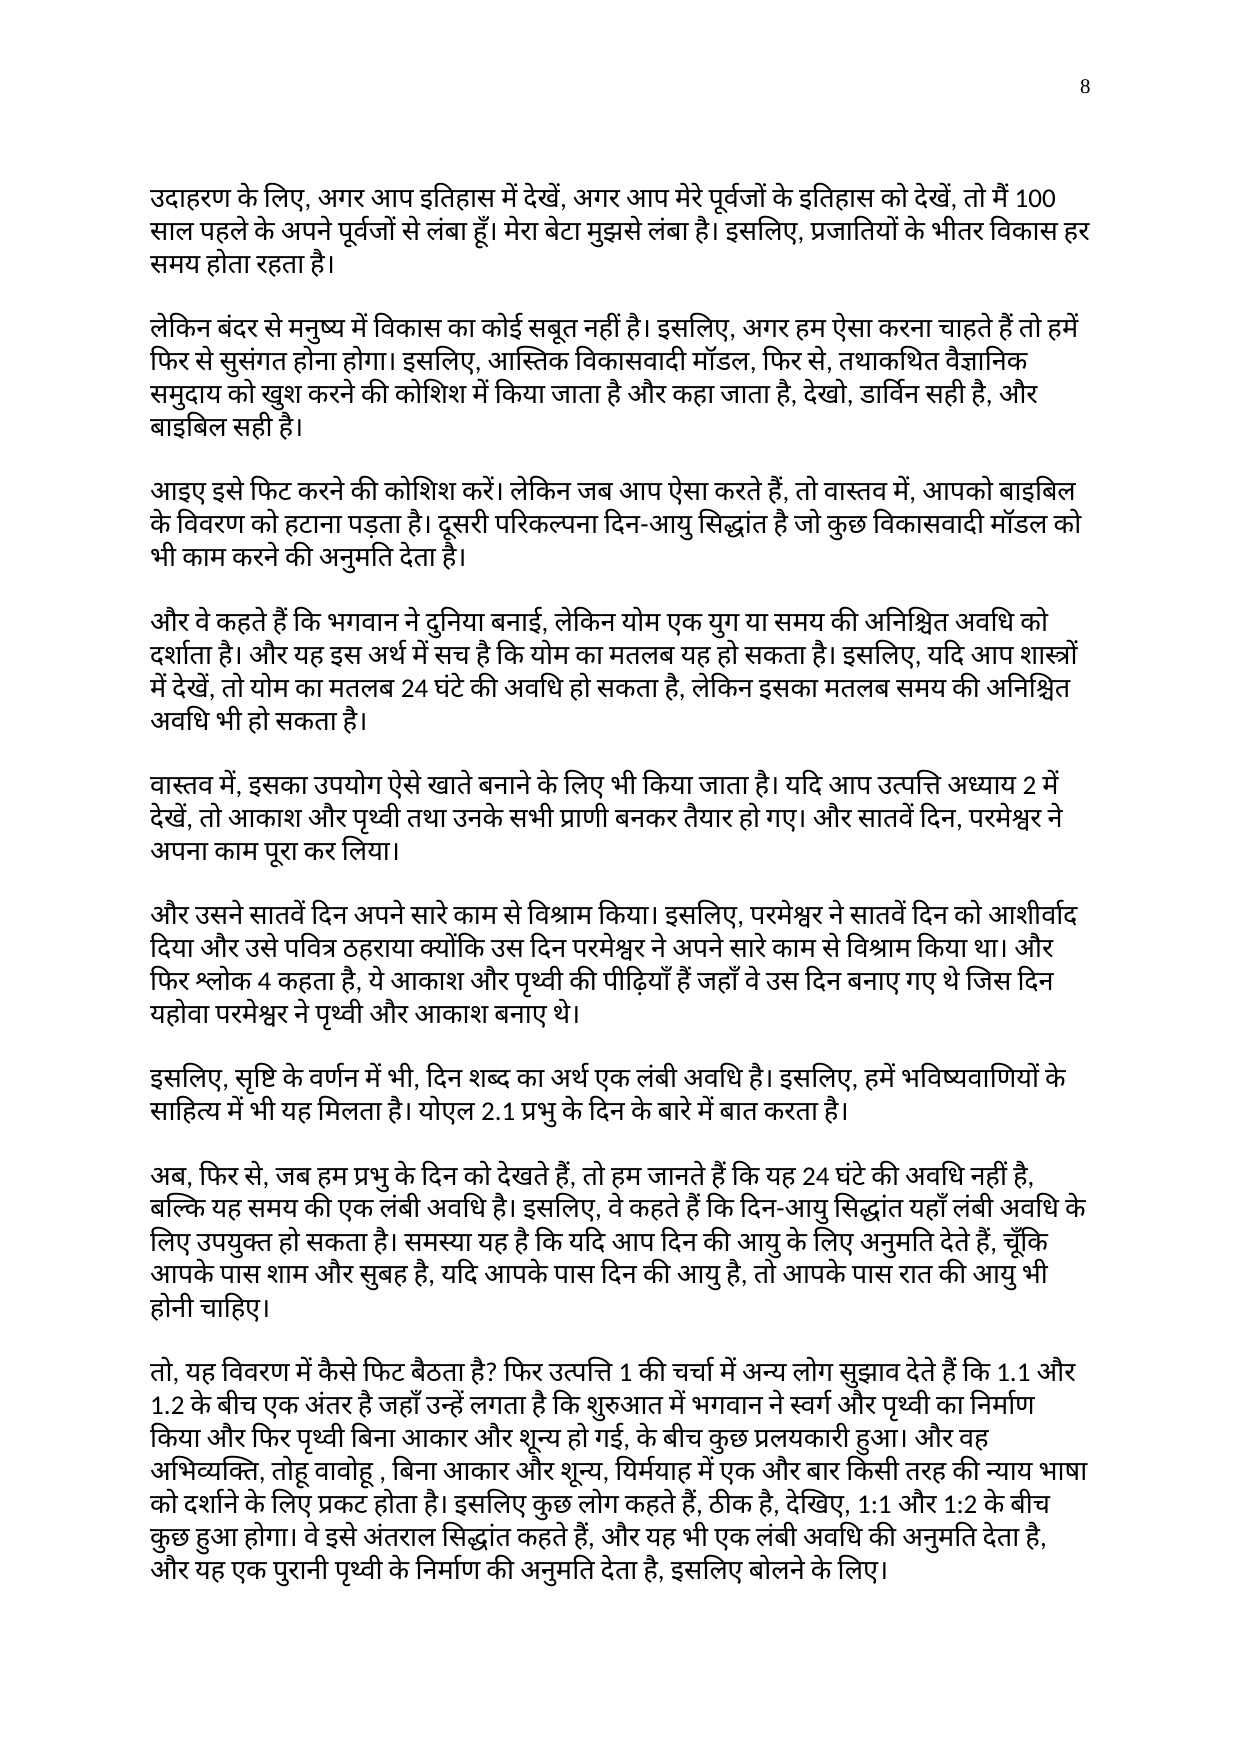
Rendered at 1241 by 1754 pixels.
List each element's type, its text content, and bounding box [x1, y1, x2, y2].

text और उसने सातवें दिन अपने सारे काम से विश्राम किया। इसलिए, परमेश्वर ने सातवें दिन को आशीर्वाद दिया और उसे पवित्र ठहराया क्योंकि उस दिन परमेश्वर ने अपने सारे काम से विश्राम किया था। और फिर श्लोक 4 कहता है, ये आकाश और पृथ्वी की पीढ़ियाँ हैं जहाँ वे उस दिन बनाए गए थे जिस दिन यहोवा परमेश्वर ने पृथ्वी और आकाश बनाए थे। [150, 898, 1090, 1030]
text आइए इसे फिट करने की कोशिश करें। लेकिन जब आप ऐसा करते हैं, तो वास्तव में, आपको बाइबिल के विवरण को हटाना पड़ता है। दूसरी परिकल्पना दिन-आयु सिद्धांत है जो कुछ विकासवादी मॉडल को भी काम करने की अनुमति देता है। [150, 474, 1090, 574]
text और वे कहते हैं कि भगवान ने दुनिया बनाई, लेकिन योम एक युग या समय की अनिश्चित अवधि को दर्शाता है। और यह इस अर्थ में सच है कि योम का मतलब यह हो सकता है। इसलिए, यदि आप शास्त्रों में देखें, तो योम का मतलब 24 घंटे की अवधि हो सकता है, लेकिन इसका मतलब समय की अनिश्चित अवधि भी हो सकता है। [150, 605, 1090, 737]
text लेकिन बंदर से मनुष्य में विकास का कोई सबूत नहीं है। इसलिए, अगर हम ऐसा करना चाहते हैं तो हमें फिर से सुसंगत होना होगा। इसलिए, आस्तिक विकासवादी मॉडल, फिर से, तथाकथित वैज्ञानिक समुदाय को खुश करने की कोशिश में किया जाता है और कहा जाता है, देखो, डार्विन सही है, और बाइबिल सही है। [150, 311, 1090, 443]
text वास्तव में, इसका उपयोग ऐसे खाते बनाने के लिए भी किया जाता है। यदि आप उत्पत्ति अध्याय 2 में देखें, तो आकाश और पृथ्वी तथा उनके सभी प्राणी बनकर तैयार हो गए। और सातवें दिन, परमेश्वर ने अपना काम पूरा कर लिया। [150, 768, 1090, 867]
text तो, यह विवरण में कैसे फिट बैठता है? फिर उत्पत्ति 1 की चर्चा में अन्य लोग सुझाव देते हैं कि 1.1 और 1.2 के बीच एक अंतर है जहाँ उन्हें लगता है कि शुरुआत में भगवान ने स्वर्ग और पृथ्वी का निर्माण किया और फिर पृथ्वी बिना आकार और शून्य हो गई, के बीच कुछ प्रलयकारी हुआ। और वह अभिव्यक्ति, तोहू वावोहू , बिना आकार और शून्य, यिर्मयाह में एक और बार किसी तरह की न्याय भाषा को दर्शाने के लिए प्रकट होता है। इसलिए कुछ लोग कहते हैं, ठीक है, देखिए, 1:1 और 1:2 के बीच कुछ हुआ होगा। वे इसे अंतराल सिद्धांत कहते हैं, और यह भी एक लंबी अवधि की अनुमति देता है, और यह एक पुरानी पृथ्वी के निर्माण की अनुमति देता है, इसलिए बोलने के लिए। [150, 1355, 1090, 1586]
text अब, फिर से, जब हम प्रभु के दिन को देखते हैं, तो हम जानते हैं कि यह 24 घंटे की अवधि नहीं है, बल्कि यह समय की एक लंबी अवधि है। इसलिए, वे कहते हैं कि दिन-आयु सिद्धांत यहाँ लंबी अवधि के लिए उपयुक्त हो सकता है। समस्या यह है कि यदि आप दिन की आयु के लिए अनुमति देते हैं, चूँकि आपके पास शाम और सुबह है, यदि आपके पास दिन की आयु है, तो आपके पास रात की आयु भी होनी चाहिए। [150, 1159, 1090, 1324]
text उदाहरण के लिए, अगर आप इतिहास में देखें, अगर आप मेरे पूर्वजों के इतिहास को देखें, तो मैं 100 साल पहले के अपने पूर्वजों से लंबा हूँ। मेरा बेटा मुझसे लंबा है। इसलिए, प्रजातियों के भीतर विकास हर समय होता रहता है। [150, 181, 1090, 280]
text इसलिए, सृष्टि के वर्णन में भी, दिन शब्द का अर्थ एक लंबी अवधि है। इसलिए, हमें भविष्यवाणियों के साहित्य में भी यह मिलता है। योएल 2.1 प्रभु के दिन के बारे में बात करता है। [150, 1061, 1090, 1127]
